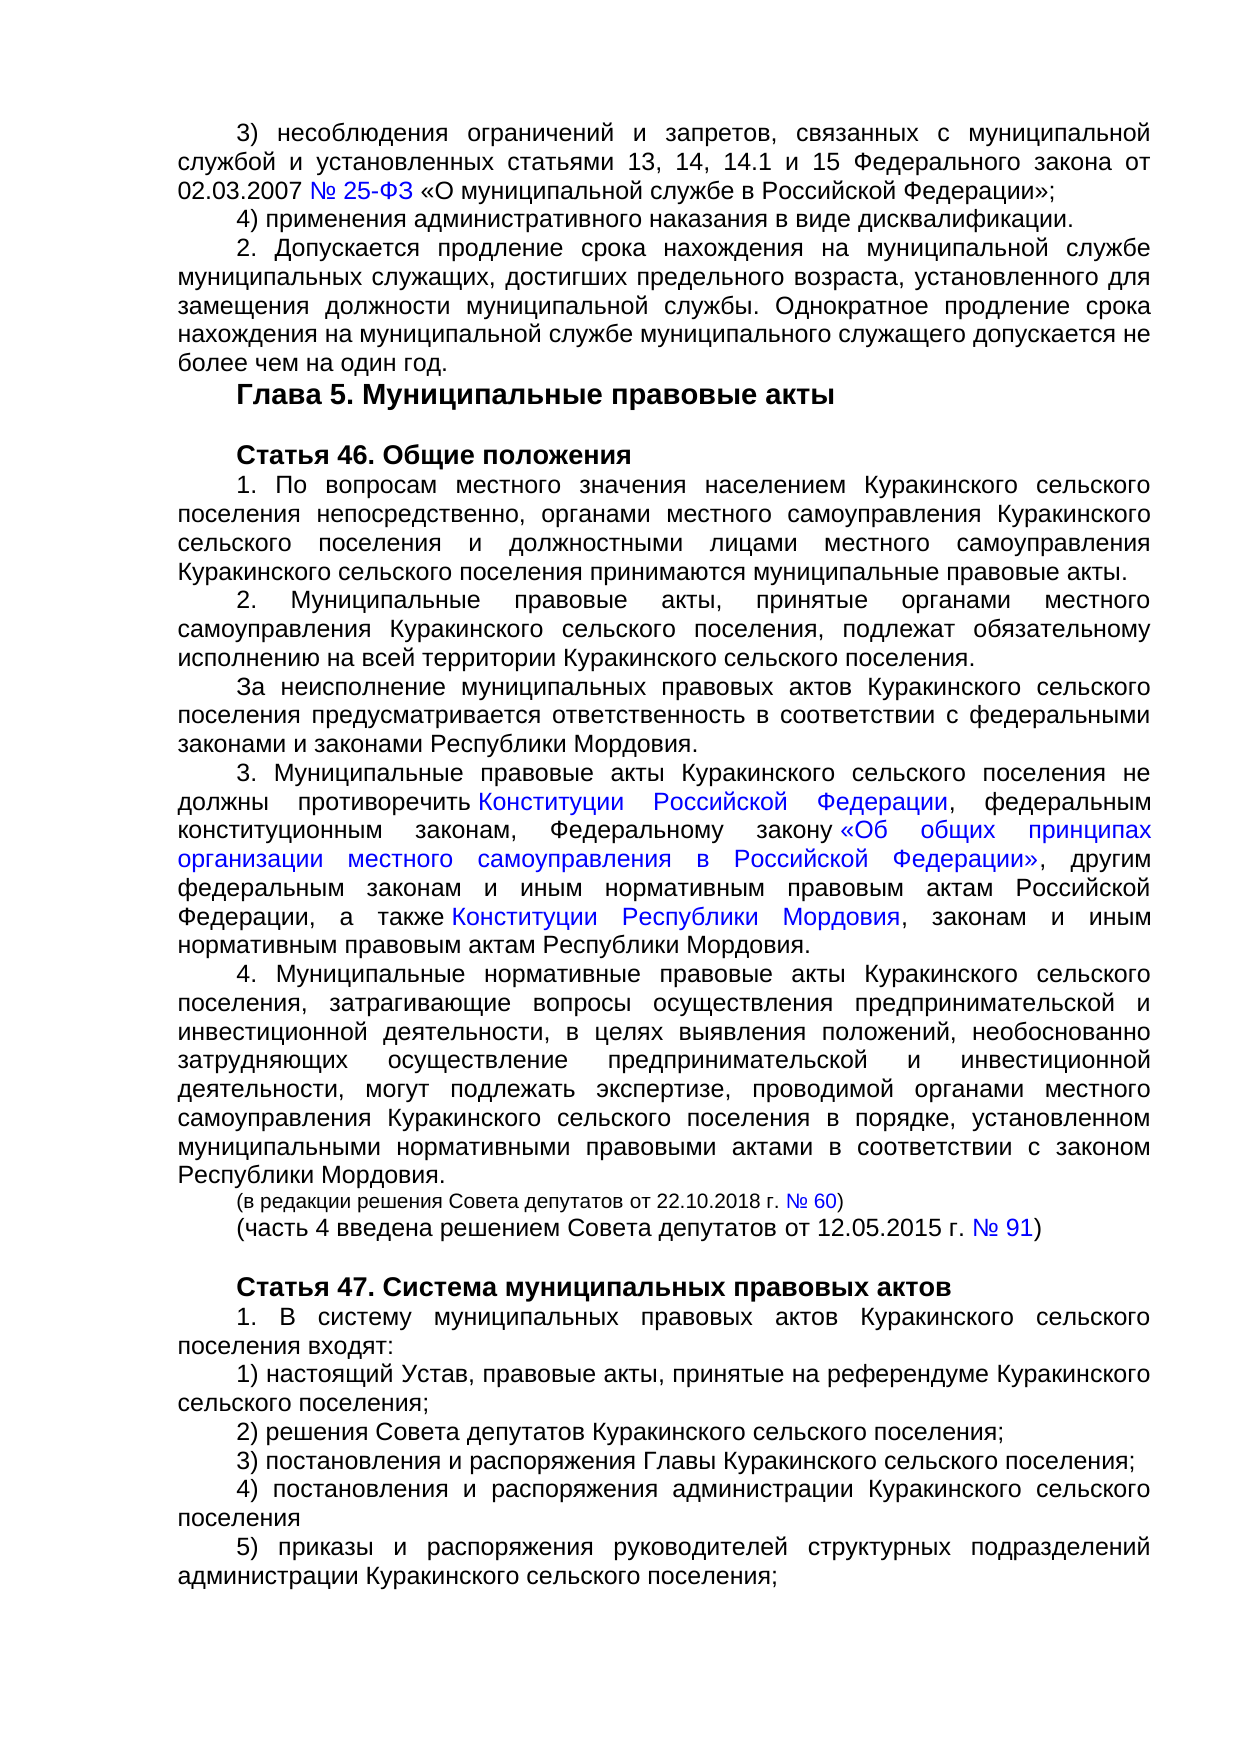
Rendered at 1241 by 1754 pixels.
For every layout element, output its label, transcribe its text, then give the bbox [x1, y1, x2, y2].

text 2. Муниципальные правовые акты, принятые органами местного самоуправления Куракинского сельского поселения, подлежат обязательному исполнению на всей территории Куракинского сельского поселения. [177, 585, 1152, 672]
text 1. По вопросам местного значения населением Куракинского сельского поселения непосредственно, органами местного самоуправления Куракинского сельского поселения и должностными лицами местного самоуправления Куракинского сельского поселения принимаются муниципальные правовые акты. [177, 470, 1152, 585]
text 4) постановления и распоряжения администрации Куракинского сельского поселения [177, 1474, 1152, 1532]
text 2) решения Совета депутатов Куракинского сельского поселения; [177, 1417, 1152, 1446]
text 4) применения административного наказания в виде дисквалификации. [177, 204, 1152, 233]
text (часть 4 введена решением Совета депутатов от 12.05.2015 г. № 91) [177, 1213, 1152, 1242]
text 5) приказы и распоряжения руководителей структурных подразделений администрации Куракинского сельского поселения; [177, 1532, 1152, 1589]
text 3) постановления и распоряжения Главы Куракинского сельского поселения; [177, 1446, 1152, 1474]
text 3) несоблюдения ограничений и запретов, связанных с муниципальной службой и установленных статьями 13, 14, 14.1 и 15 Федерального закона от 02.03.2007 № 25-ФЗ «О муниципальной службе в Российской Федерации»; [177, 118, 1152, 204]
text 1) настоящий Устав, правовые акты, принятые на референдуме Куракинского сельского поселения; [177, 1359, 1152, 1417]
text 2. Допускается продление срока нахождения на муниципальной службе муниципальных служащих, достигших предельного возраста, установленного для замещения должности муниципальной службы. Однократное продление срока нахождения на муниципальной службе муниципального служащего допускается не более чем на один год. [177, 233, 1152, 377]
text 1. В систему муниципальных правовых актов Куракинского сельского поселения входят: [177, 1302, 1152, 1359]
text За неисполнение муниципальных правовых актов Куракинского сельского поселения предусматривается ответственность в соответствии с федеральными законами и законами Республики Мордовия. [177, 672, 1152, 758]
text 3. Муниципальные правовые акты Куракинского сельского поселения не должны противоречить Конституции Российской Федерации, федеральным конституционным законам, Федеральному закону «Об общих принципах организации местного самоуправления в Российской Федерации», другим федеральным законам и иным нормативным правовым актам Российской Федерации, а также Конституции Республики Мордовия, законам и иным нормативным правовым актам Республики Мордовия. [177, 758, 1152, 959]
text 4. Муниципальные нормативные правовые акты Куракинского сельского поселения, затрагивающие вопросы осуществления предпринимательской и инвестиционной деятельности, в целях выявления положений, необоснованно затрудняющих осуществление предпринимательской и инвестиционной деятельности, могут подлежать экспертизе, проводимой органами местного самоуправления Куракинского сельского поселения в порядке, установленном муниципальными нормативными правовыми актами в соответствии с законом Республики Мордовия. [177, 959, 1152, 1189]
text Статья 47. Система муниципальных правовых актов [177, 1271, 1152, 1302]
text Глава 5. Муниципальные правовые акты [177, 377, 1152, 410]
text (в редакции решения Совета депутатов от 22.10.2018 г. № 60) [177, 1189, 1152, 1213]
text Статья 46. Общие положения [177, 439, 1152, 470]
